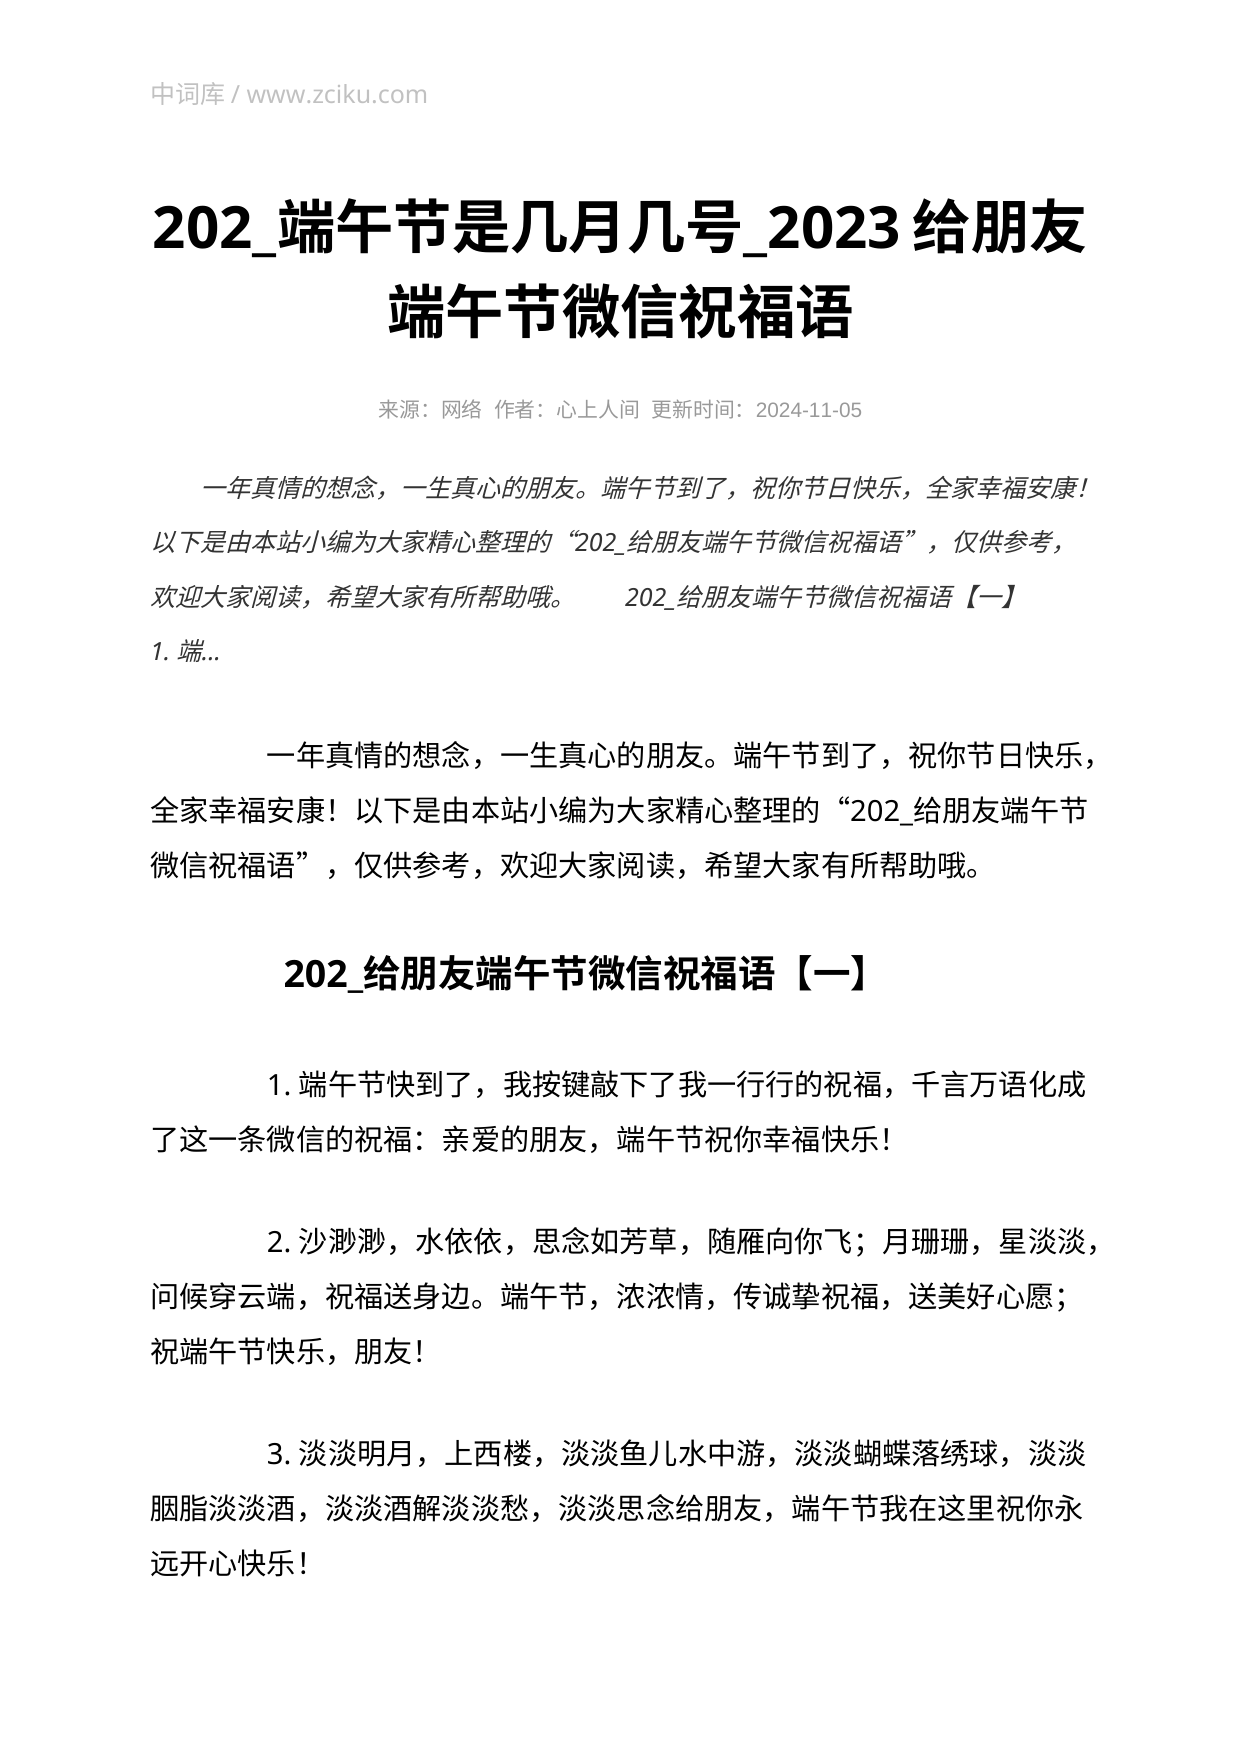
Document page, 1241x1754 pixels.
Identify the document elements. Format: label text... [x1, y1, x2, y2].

text 1. 端午节快到了，我按键敲下了我一行行的祝福，千言万语化成了这一条微信的祝福：亲爱的朋友，端午节祝你幸福快乐！ [150, 1062, 1090, 1159]
text 3. 淡淡明月，上西楼，淡淡鱼儿水中游，淡淡蝴蝶落绣球，淡淡胭脂淡淡酒，淡淡酒解淡淡愁，淡淡思念给朋友，端午节我在这里祝你永远开心快乐！ [150, 1430, 1090, 1582]
subtitle 202_端午节是几月几号_2023给朋友端午节微信祝福语 [150, 181, 1090, 351]
text 2. 沙渺渺，水依依，思念如芳草，随雁向你飞；月珊珊，星淡淡，问候穿云端，祝福送身边。端午节，浓浓情，传诚挚祝福，送美好心愿；祝端午节快乐，朋友！ [150, 1219, 1090, 1371]
text 202_给朋友端午节微信祝福语【一】 [150, 944, 1090, 999]
text 一年真情的想念，一生真心的朋友。端午节到了，祝你节日快乐，全家幸福安康！以下是由本站小编为大家精心整理的“202_给朋友端午节微信祝福语”，仅供参考，欢迎大家阅读，希望大家有所帮助哦。 202_给朋友端午节微信祝福语【一】 1. 端... [150, 468, 1090, 668]
text 来源：网络 作者：心上人间 更新时间：2024-11-05 [150, 397, 1090, 421]
text 一年真情的想念，一生真心的朋友。端午节到了，祝你节日快乐，全家幸福安康！以下是由本站小编为大家精心整理的“202_给朋友端午节微信祝福语”，仅供参考，欢迎大家阅读，希望大家有所帮助哦。 [150, 733, 1090, 885]
